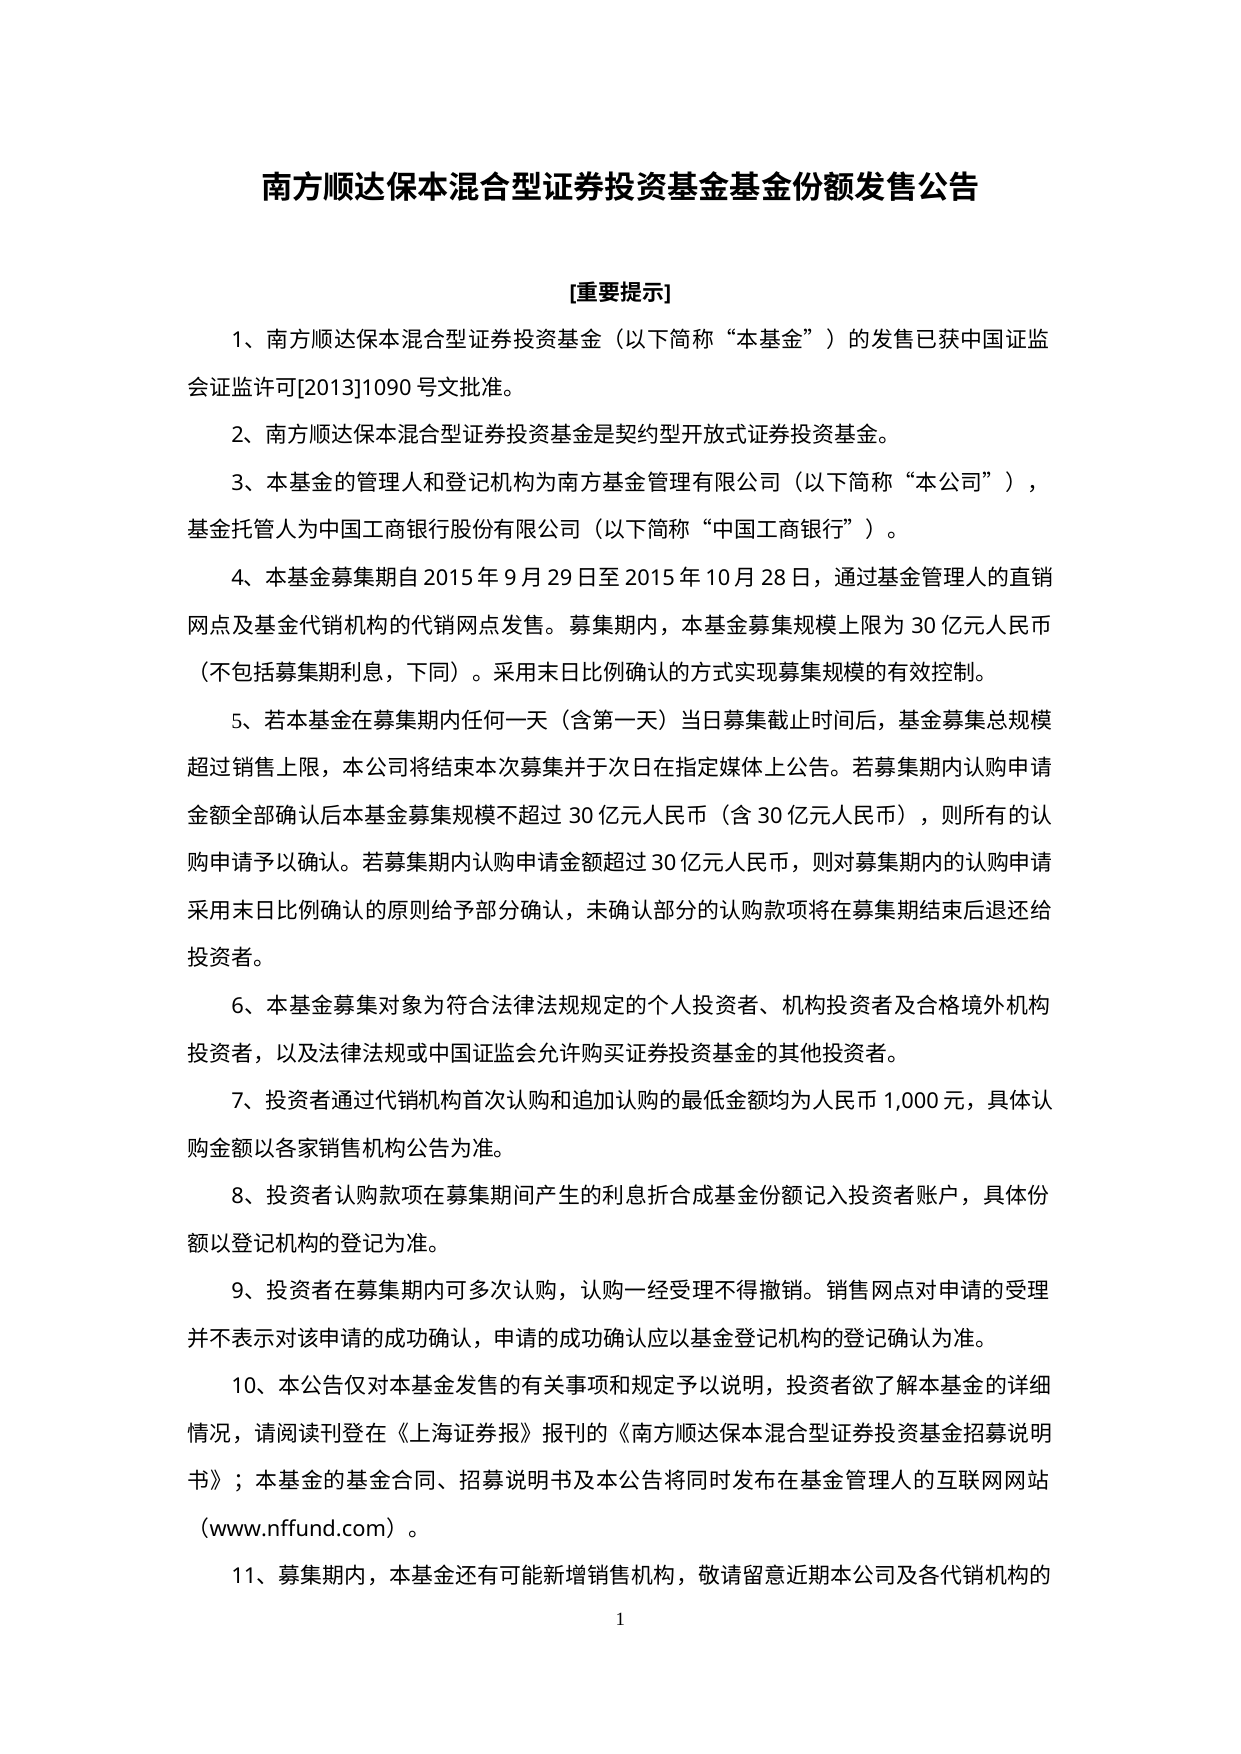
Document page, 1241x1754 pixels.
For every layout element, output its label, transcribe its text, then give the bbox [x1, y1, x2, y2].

text 3、本基金的管理人和登记机构为南方基金管理有限公司（以下简称“本公司”），基金托管人为中国工商银行股份有限公司（以下简称“中国工商银行”）。 [187, 465, 1053, 544]
text 9、投资者在募集期内可多次认购，认购一经受理不得撤销。销售网点对申请的受理并不表示对该申请的成功确认，申请的成功确认应以基金登记机构的登记确认为准。 [187, 1273, 1053, 1352]
text 4、本基金募集期自2015年9月29日至2015年10月28日，通过基金管理人的直销网点及基金代销机构的代销网点发售。募集期内，本基金募集规模上限为30亿元人民币（不包括募集期利息，下同）。采用末日比例确认的方式实现募集规模的有效控制。 [187, 560, 1053, 687]
text 南方顺达保本混合型证券投资基金基金份额发售公告 [187, 162, 1053, 207]
text 6、本基金募集对象为符合法律法规规定的个人投资者、机构投资者及合格境外机构投资者，以及法律法规或中国证监会允许购买证券投资基金的其他投资者。 [187, 988, 1053, 1067]
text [187, 1558, 1053, 1590]
text [重要提示] [187, 274, 1053, 306]
text 7、投资者通过代销机构首次认购和追加认购的最低金额均为人民币1,000元，具体认购金额以各家销售机构公告为准。 [187, 1083, 1053, 1162]
text 10、本公告仅对本基金发售的有关事项和规定予以说明，投资者欲了解本基金的详细情况，请阅读刊登在《上海证券报》报刊的《南方顺达保本混合型证券投资基金招募说明书》；本基金的基金合同、招募说明书及本公告将同时发布在基金管理人的互联网网站（www.nffund.com）。 [187, 1368, 1053, 1543]
text 1、南方顺达保本混合型证券投资基金（以下简称“本基金”）的发售已获中国证监会证监许可[2013]1090号文批准。 [187, 322, 1053, 401]
text 5、若本基金在募集期内任何一天（含第一天）当日募集截止时间后，基金募集总规模超过销售上限，本公司将结束本次募集并于次日在指定媒体上公告。若募集期内认购申请金额全部确认后本基金募集规模不超过30亿元人民币（含30亿元人民币），则所有的认购申请予以确认。若募集期内认购申请金额超过30亿元人民币，则对募集期内的认购申请采用末日比例确认的原则给予部分确认，未确认部分的认购款项将在募集期结束后退还给投资者。 [187, 703, 1053, 972]
text 2、南方顺达保本混合型证券投资基金是契约型开放式证券投资基金。 [187, 417, 1053, 449]
text 8、投资者认购款项在募集期间产生的利息折合成基金份额记入投资者账户，具体份额以登记机构的登记为准。 [187, 1178, 1053, 1257]
